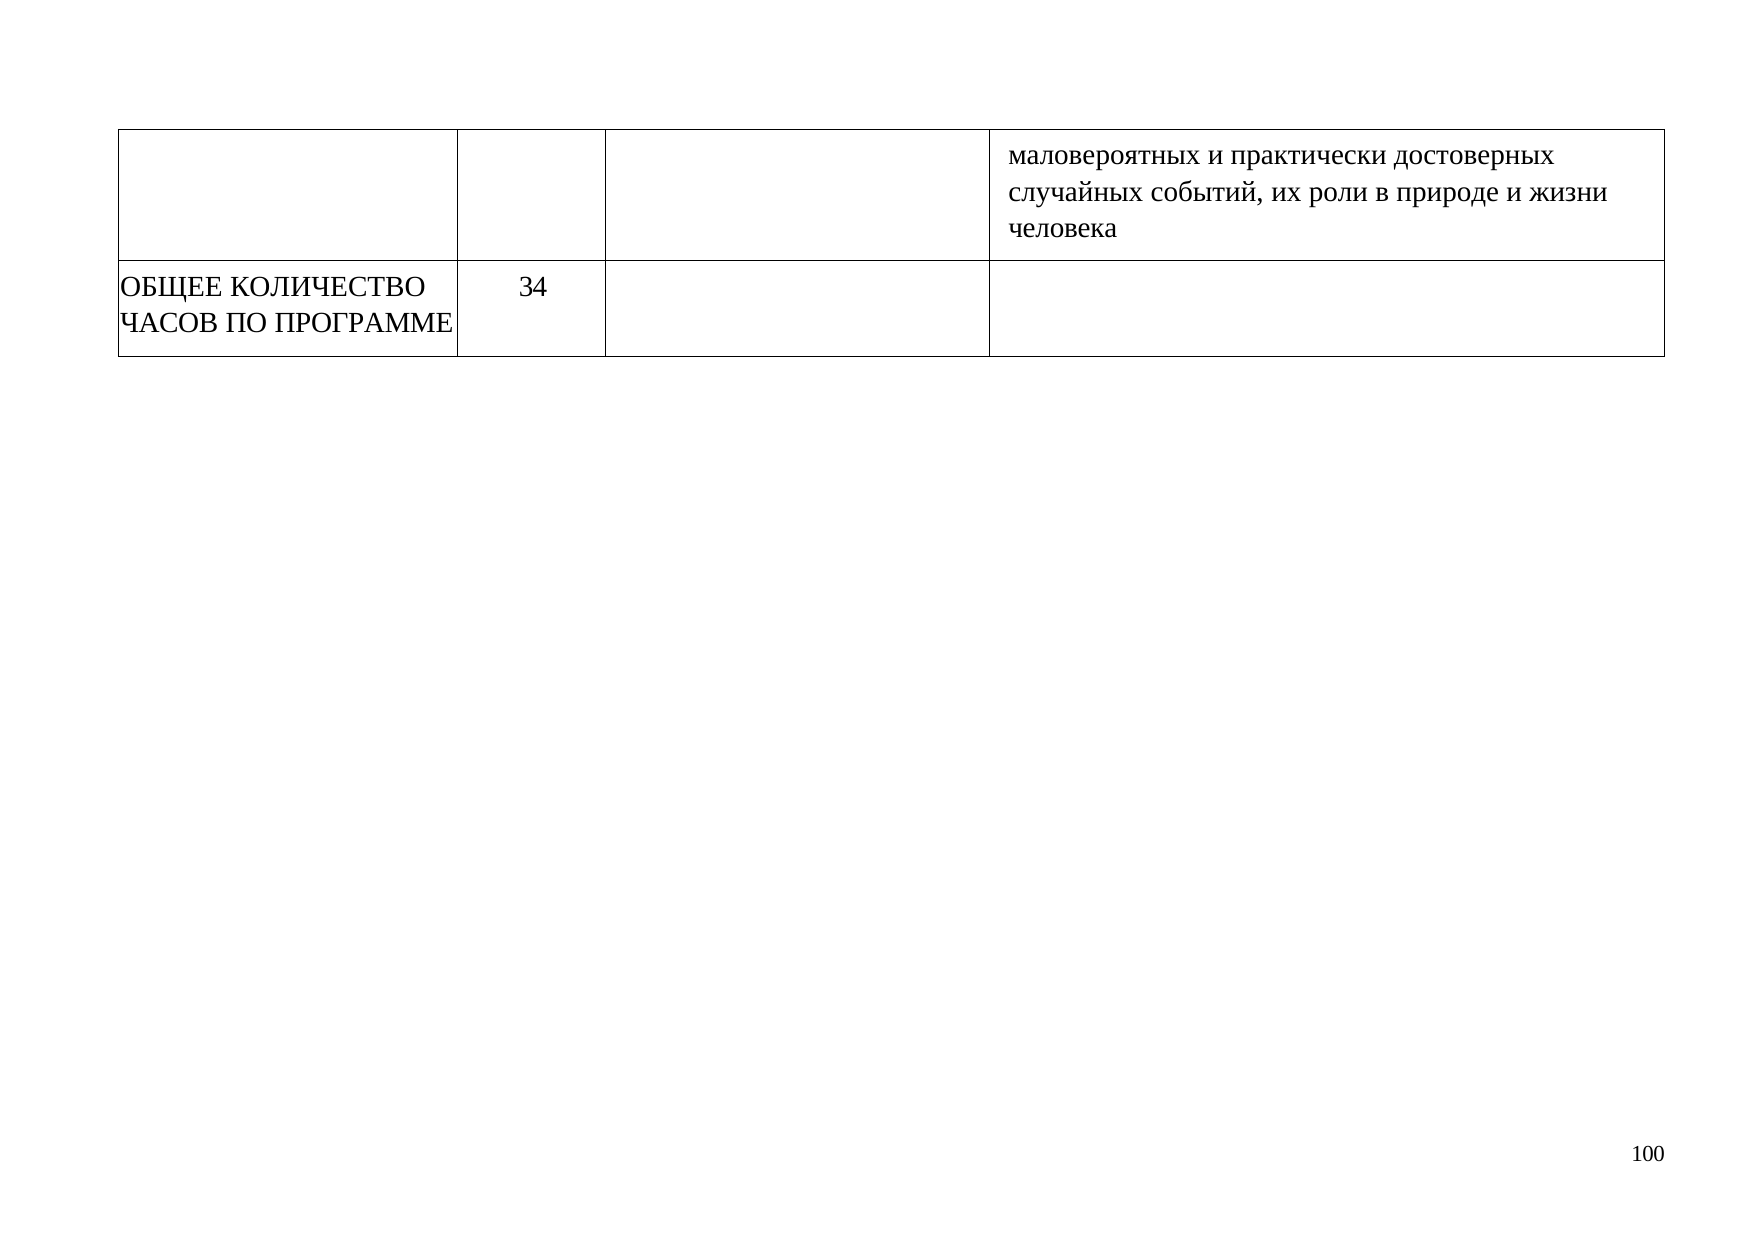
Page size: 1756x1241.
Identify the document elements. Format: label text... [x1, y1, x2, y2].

table_header [119, 130, 457, 260]
table_cell [606, 261, 989, 356]
table_cell [990, 261, 1664, 356]
table_cell ОБЩЕЕ КОЛИЧЕСТВО ЧАСОВ ПО ПРОГРАММЕ [119, 261, 457, 356]
table_header маловероятных и практически достоверных случайных событий, их роли в природе и жизни человека [990, 130, 1664, 260]
table_header [606, 130, 989, 260]
table_header [458, 130, 605, 260]
table_cell 34 [458, 261, 605, 356]
